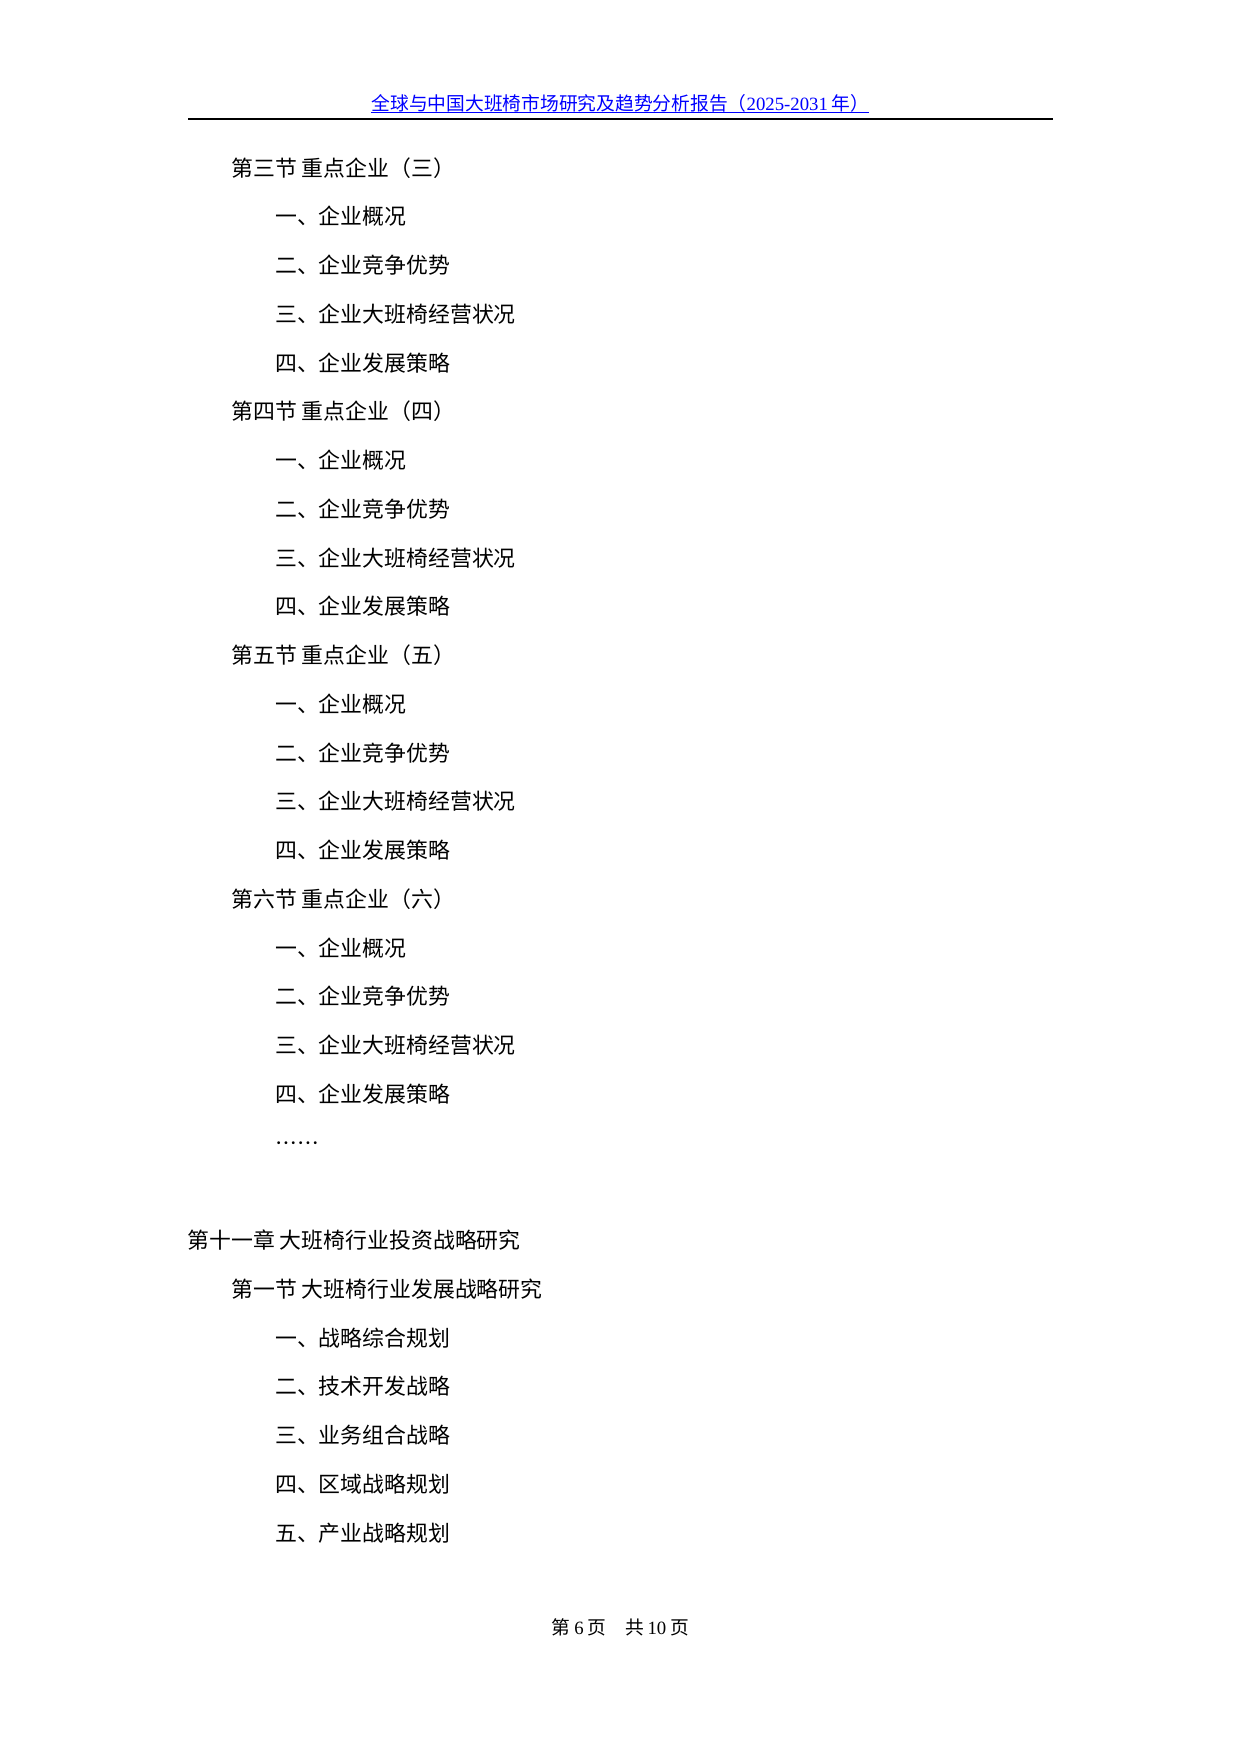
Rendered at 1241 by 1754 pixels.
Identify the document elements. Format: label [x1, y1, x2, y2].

text [187, 150, 1053, 1548]
